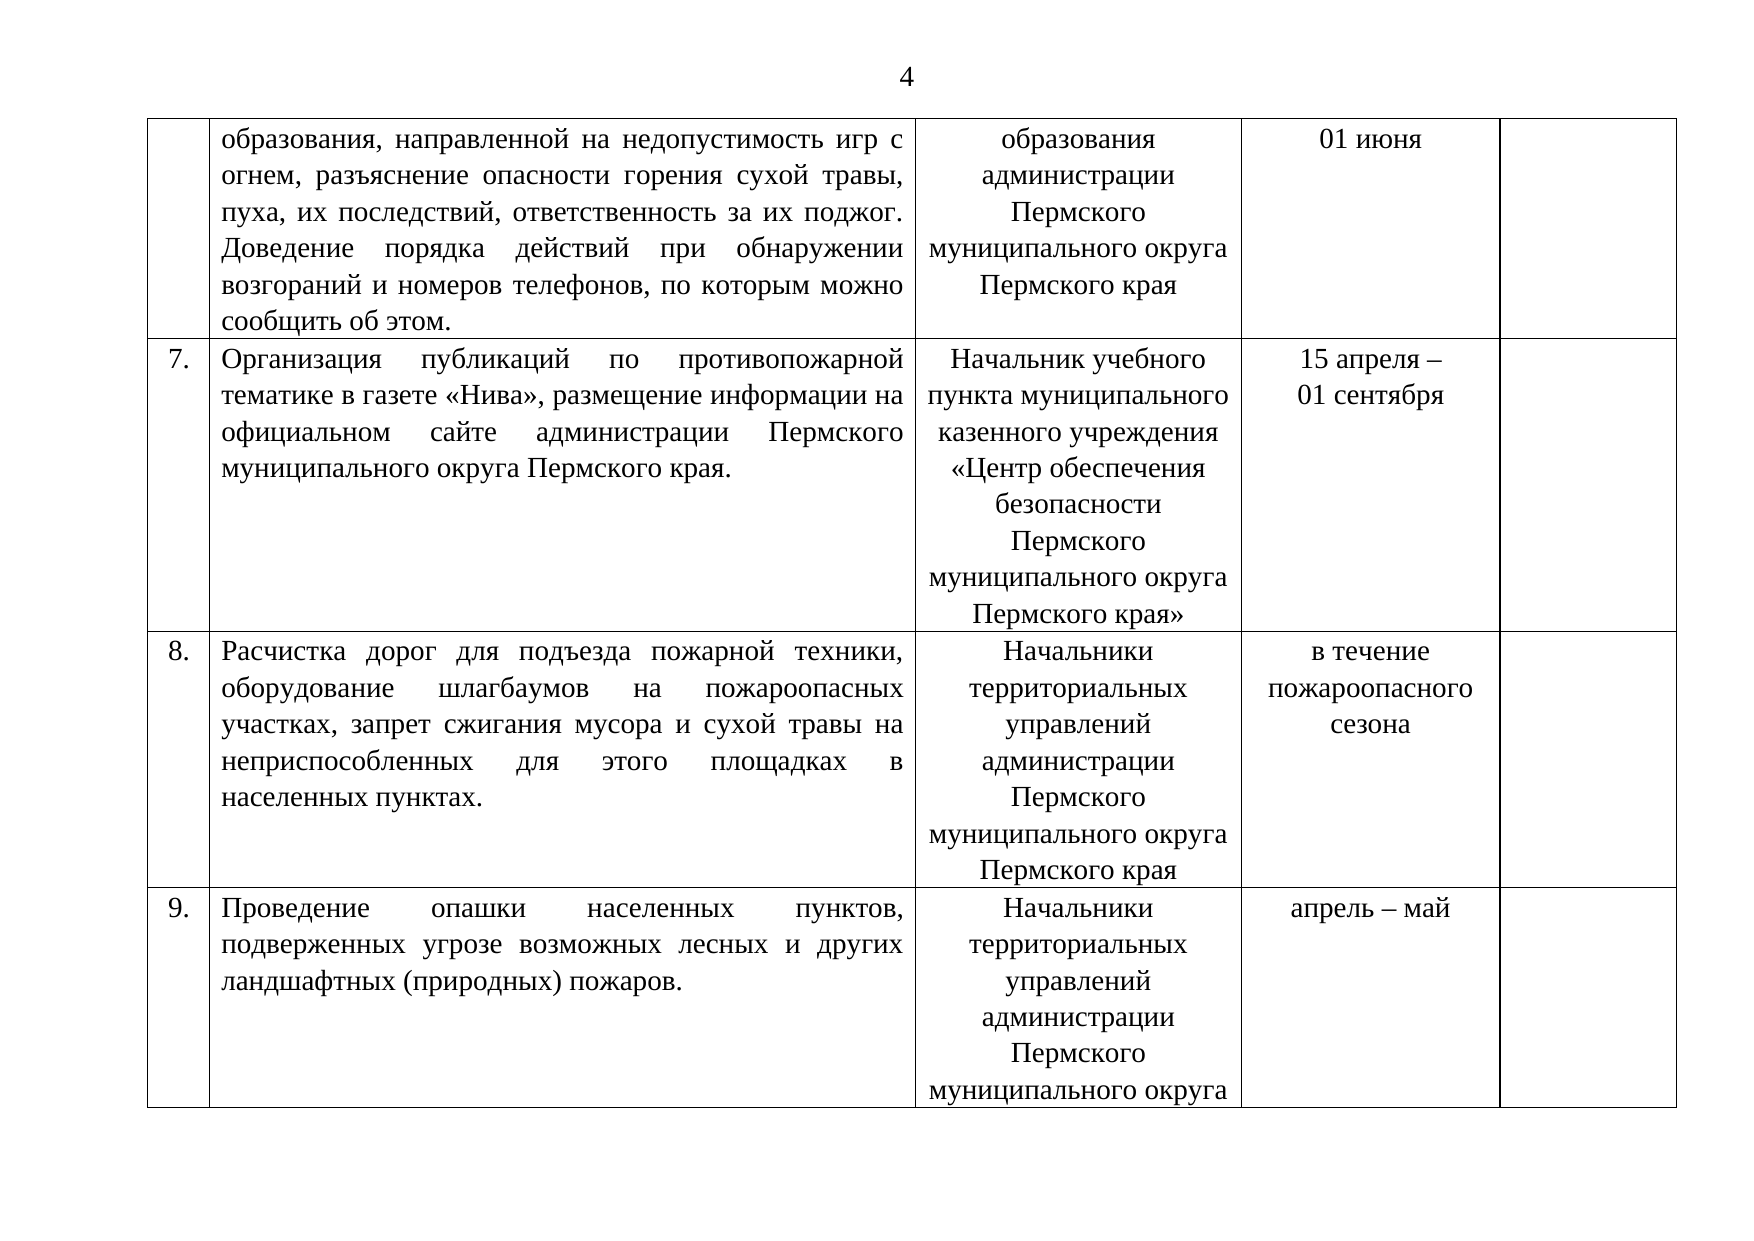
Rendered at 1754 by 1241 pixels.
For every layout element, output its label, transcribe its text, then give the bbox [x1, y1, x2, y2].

table_cell 8. [148, 632, 209, 887]
table_cell Начальники территориальных управлений администрации Пермского муниципального округа Пермского края [916, 632, 1241, 887]
table_cell [1501, 339, 1676, 631]
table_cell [916, 888, 1241, 1107]
table_cell [1501, 632, 1676, 887]
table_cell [210, 119, 915, 338]
table_cell Начальник учебного пункта муниципального казенного учреждения «Центр обеспечения безопасности Пермского муниципального округа Пермского края» [916, 339, 1241, 631]
table_cell 7. [148, 339, 209, 631]
table_cell 15 апреля – 01 сентября [1242, 339, 1499, 631]
table_cell Организация публикаций по противопожарной тематике в газете «Нива», размещение информации на официальном сайте администрации Пермского муниципального округа Пермского края. [210, 339, 915, 631]
table_cell в течение пожароопасного сезона [1242, 632, 1499, 887]
table_cell [1501, 119, 1676, 338]
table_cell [916, 119, 1241, 338]
table_cell 6. [148, 119, 209, 338]
table_cell 9. [148, 888, 209, 1107]
table_cell апрель – май [1242, 888, 1499, 1107]
table_cell Расчистка дорог для подъезда пожарной техники, оборудование шлагбаумов на пожароопасных участках, запрет сжигания мусора и сухой травы на неприспособленных для этого площадках в населенных пунктах. [210, 632, 915, 887]
table_cell [1501, 888, 1676, 1107]
table_cell 15 апреля – 01 июня [1242, 119, 1499, 338]
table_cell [210, 888, 915, 1107]
